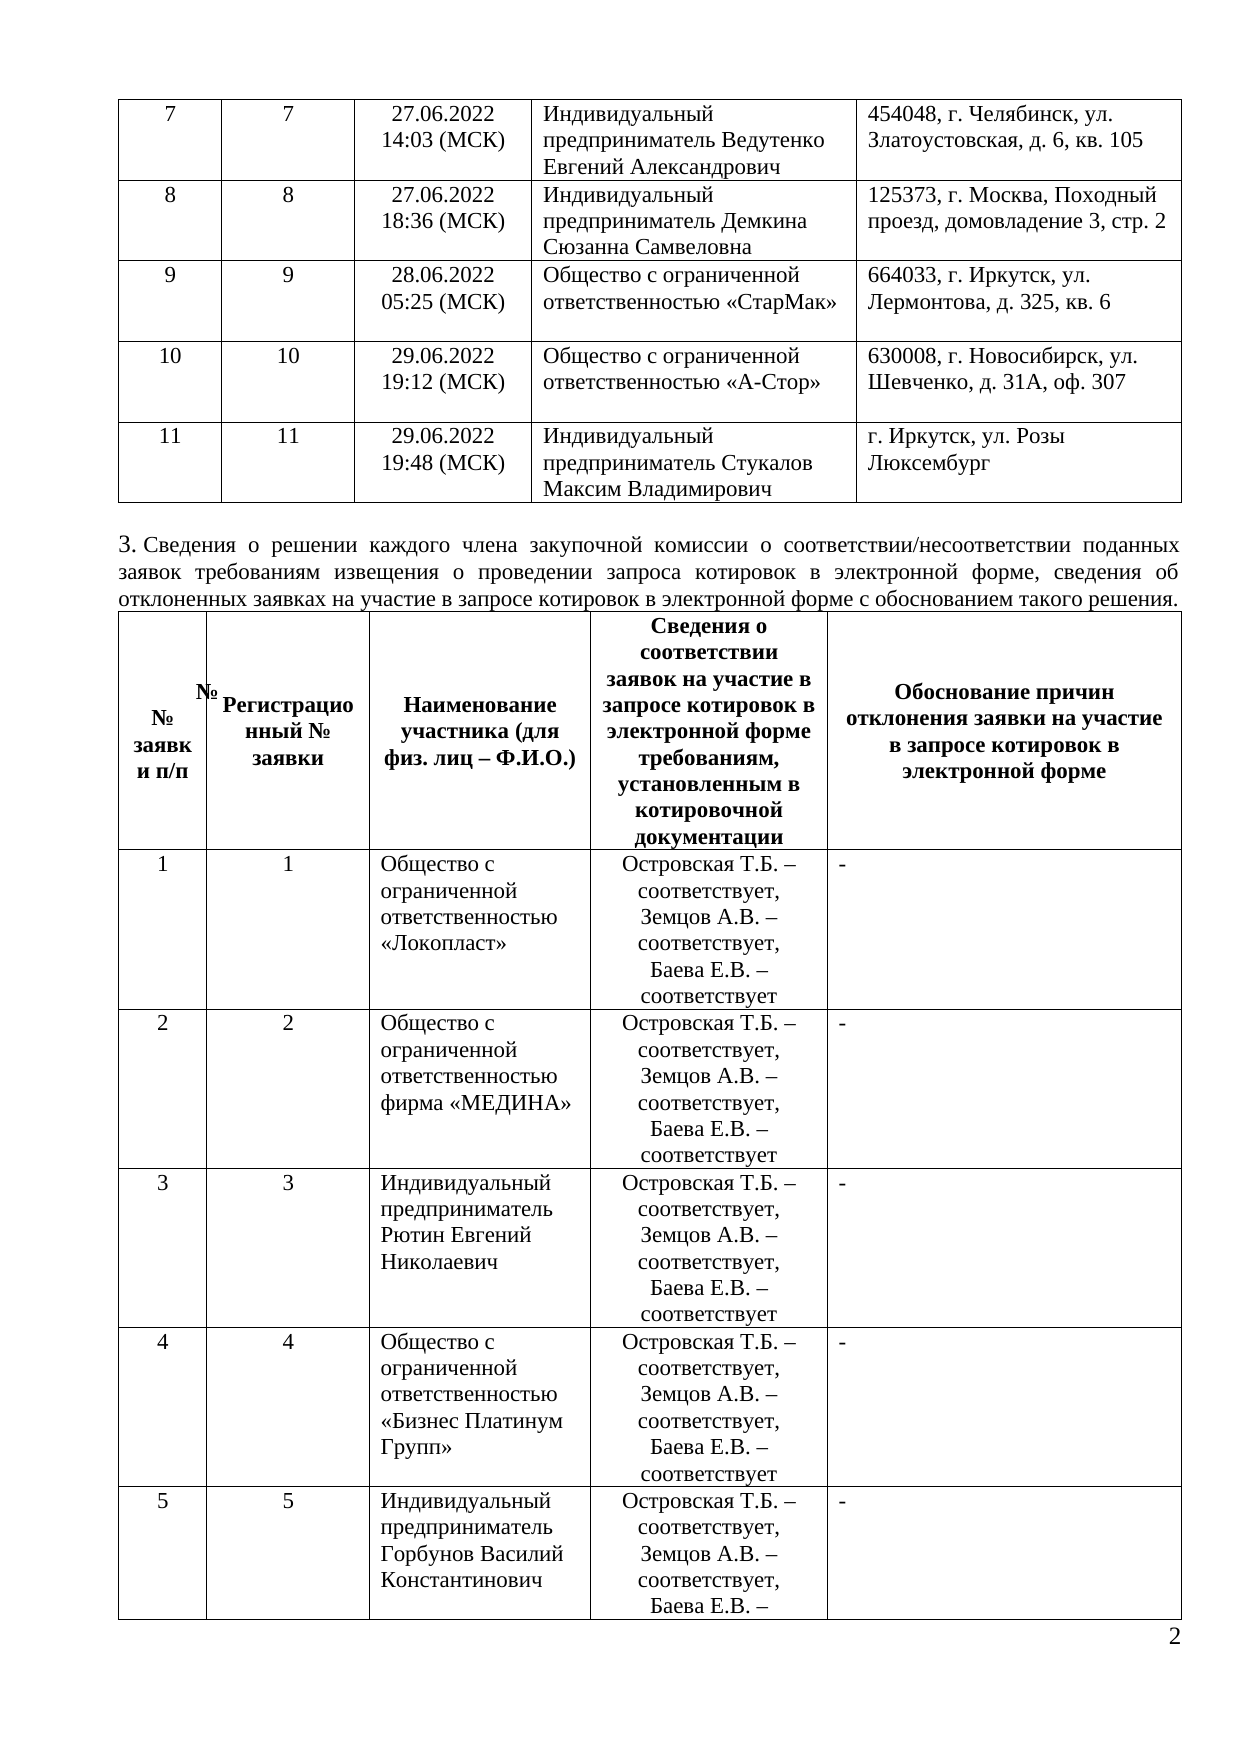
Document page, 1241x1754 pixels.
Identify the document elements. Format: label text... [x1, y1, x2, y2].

table_cell Индивидуальный предприниматель Стукалов Максим Владимирович [532, 423, 856, 502]
table_cell 8 [119, 181, 221, 260]
table_cell 3 [119, 1169, 206, 1327]
table_cell 9 [222, 261, 354, 341]
table_cell 27.06.2022 18:36 (МСК) [355, 181, 531, 260]
table_cell 27.06.2022 14:03 (МСК) [355, 100, 531, 180]
table_header Регистрационный № заявки [207, 612, 369, 849]
table_cell 5 [207, 1487, 369, 1619]
table_cell 9 [119, 261, 221, 341]
table_cell - [828, 850, 1181, 1008]
table_cell 630008, г. Новосибирск, ул. Шевченко, д. 31А, оф. 307 [857, 342, 1181, 422]
table_header №№ заявки п/п [119, 612, 206, 849]
table_cell 3 [207, 1169, 369, 1327]
table_cell 4 [119, 1328, 206, 1486]
table_cell 10 [222, 342, 354, 422]
table_cell 1 [207, 850, 369, 1008]
table_cell 2 [207, 1010, 369, 1168]
table_cell 29.06.2022 19:12 (МСК) [355, 342, 531, 422]
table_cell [591, 1487, 827, 1619]
table_cell Общество с ограниченной ответственностью «А-Стор» [532, 342, 856, 422]
table_cell Островская Т.Б. – соответствует, Земцов А.В. – соответствует, Баева Е.В. – соответствует [591, 1328, 827, 1486]
table_cell - [828, 1328, 1181, 1486]
table_cell 29.06.2022 19:48 (МСК) [355, 423, 531, 502]
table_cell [370, 1487, 590, 1619]
table_cell 5 [119, 1487, 206, 1619]
table_cell Индивидуальный предприниматель Ведутенко Евгений Александрович [532, 100, 856, 180]
table_cell 8 [222, 181, 354, 260]
table_cell 7 [222, 100, 354, 180]
table_cell 28.06.2022 05:25 (МСК) [355, 261, 531, 341]
table_cell Индивидуальный предприниматель Демкина Сюзанна Самвеловна [532, 181, 856, 260]
table_cell 7 [119, 100, 221, 180]
table_cell Общество с ограниченной ответственностью «Локопласт» [370, 850, 590, 1008]
table_cell 664033, г. Иркутск, ул. Лермонтова, д. 325, кв. 6 [857, 261, 1181, 341]
table_cell 125373, г. Москва, Походный проезд, домовладение 3, стр. 2 [857, 181, 1181, 260]
table_cell Общество с ограниченной ответственностью «Бизнес Платинум Групп» [370, 1328, 590, 1486]
table_cell Общество с ограниченной ответственностью «СтарМак» [532, 261, 856, 341]
table_cell 11 [119, 423, 221, 502]
table_cell Островская Т.Б. – соответствует, Земцов А.В. – соответствует, Баева Е.В. – соответствует [591, 1169, 827, 1327]
table_cell 11 [222, 423, 354, 502]
table_cell Индивидуальный предприниматель Рютин Евгений Николаевич [370, 1169, 590, 1327]
table_cell 4 [207, 1328, 369, 1486]
table_cell - [828, 1487, 1181, 1619]
table_cell Островская Т.Б. – соответствует, Земцов А.В. – соответствует, Баева Е.В. – соответствует [591, 1010, 827, 1168]
table_cell 10 [119, 342, 221, 422]
table_cell Общество с ограниченной ответственностью фирма «МЕДИНА» [370, 1010, 590, 1168]
table_cell 2 [119, 1010, 206, 1168]
table_header Наименование участника (для физ. лиц – Ф.И.О.) [370, 612, 590, 849]
table_cell - [828, 1169, 1181, 1327]
table_header Сведения о соответствии заявок на участие в запросе котировок в электронной форме требованиям, установленным в котировочной документации [591, 612, 827, 849]
table_cell г. Иркутск, ул. Розы Люксембург [857, 423, 1181, 502]
table_cell - [828, 1010, 1181, 1168]
list Сведения о решении каждого члена закупочной комиссии о соответствии/несоответствии поданных заявок требованиям извещения о проведении запроса котировок в электронной форме, сведения об отклоненных заявках на участие в запросе котировок в электронной форме с обоснованием такого решения. [118, 529, 1181, 611]
table_header Обоснование причин отклонения заявки на участие в запросе котировок в электронной форме [828, 612, 1181, 849]
table_cell Островская Т.Б. – соответствует, Земцов А.В. – соответствует, Баева Е.В. – соответствует [591, 850, 827, 1008]
table_cell 1 [119, 850, 206, 1008]
table_cell 454048, г. Челябинск, ул. Златоустовская, д. 6, кв. 105 [857, 100, 1181, 180]
